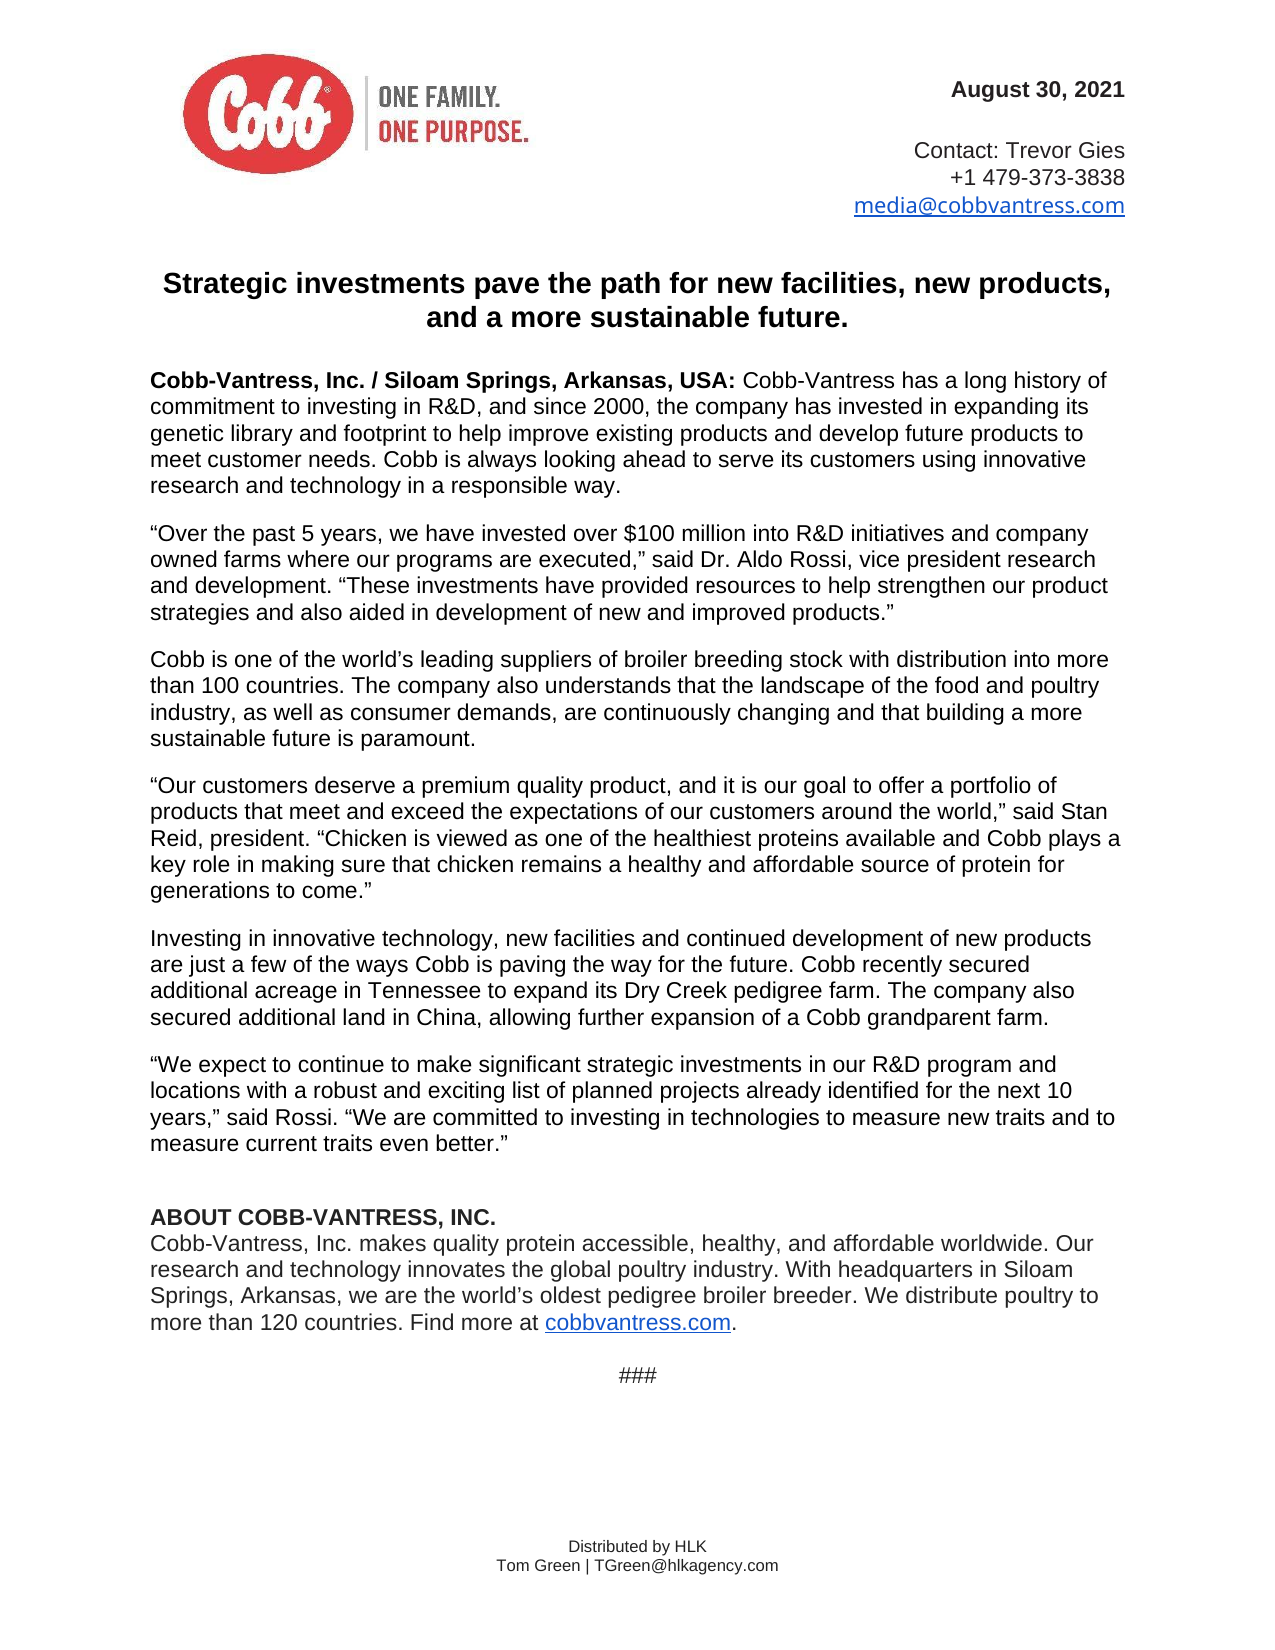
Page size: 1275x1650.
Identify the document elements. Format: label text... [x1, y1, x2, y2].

text “Our customers deserve a premium quality product, and it is our goal to offer a portfolio of products that meet and exceed the expectations of our customers around the world,” said Stan Reid, president. “Chicken is viewed as one of the healthiest proteins available and Cobb plays a key role in making sure that chicken remains a healthy and affordable source of protein for generations to come.” [150, 772, 1125, 904]
text “We expect to continue to make significant strategic investments in our R&D program and locations with a robust and exciting list of planned projects already identified for the next 10 years,” said Rossi. “We are committed to investing in technologies to measure new traits and to measure current traits even better.” [150, 1051, 1125, 1156]
text Cobb-Vantress, Inc. makes quality protein accessible, healthy, and affordable worldwide. Our research and technology innovates the global poultry industry. With headquarters in Siloam Springs, Arkansas, we are the world’s oldest pedigree broiler breeder. We distribute poultry to more than 120 countries. Find more at cobbvantress.com. [150, 1230, 1125, 1335]
text Cobb-Vantress, Inc. / Siloam Springs, Arkansas, USA: Cobb-Vantress has a long history of commitment to investing in R&D, and since 2000, the company has invested in expanding its genetic library and footprint to help improve existing products and develop future products to meet customer needs. Cobb is always looking ahead to serve its customers using innovative research and technology in a responsible way. [150, 367, 1125, 499]
text “Over the past 5 years, we have invested over $100 million into R&D initiatives and company owned farms where our programs are executed,” said Dr. Aldo Rossi, vice president research and development. “These investments have provided resources to help strengthen our product strategies and also aided in development of new and improved products.” [150, 519, 1125, 625]
text Cobb is one of the world’s leading suppliers of broiler breeding stock with distribution into more than 100 countries. The company also understands that the landscape of the food and poultry industry, as well as consumer demands, are continuously changing and that building a more sustainable future is paramount. [150, 646, 1125, 751]
text ABOUT COBB-VANTRESS, INC. [150, 1203, 1125, 1230]
text Investing in innovative technology, new facilities and continued development of new products are just a few of the ways Cobb is paving the way for the future. Cobb recently secured additional acreage in Tennessee to expand its Dry Creek pedigree farm. The company also secured additional land in China, allowing further expansion of a Cobb grandparent farm. [150, 924, 1125, 1030]
picture [118, 0, 592, 228]
text Strategic investments pave the path for new facilities, new products, and a more sustainable future. [150, 266, 1125, 333]
text ### [75, 1362, 1200, 1388]
